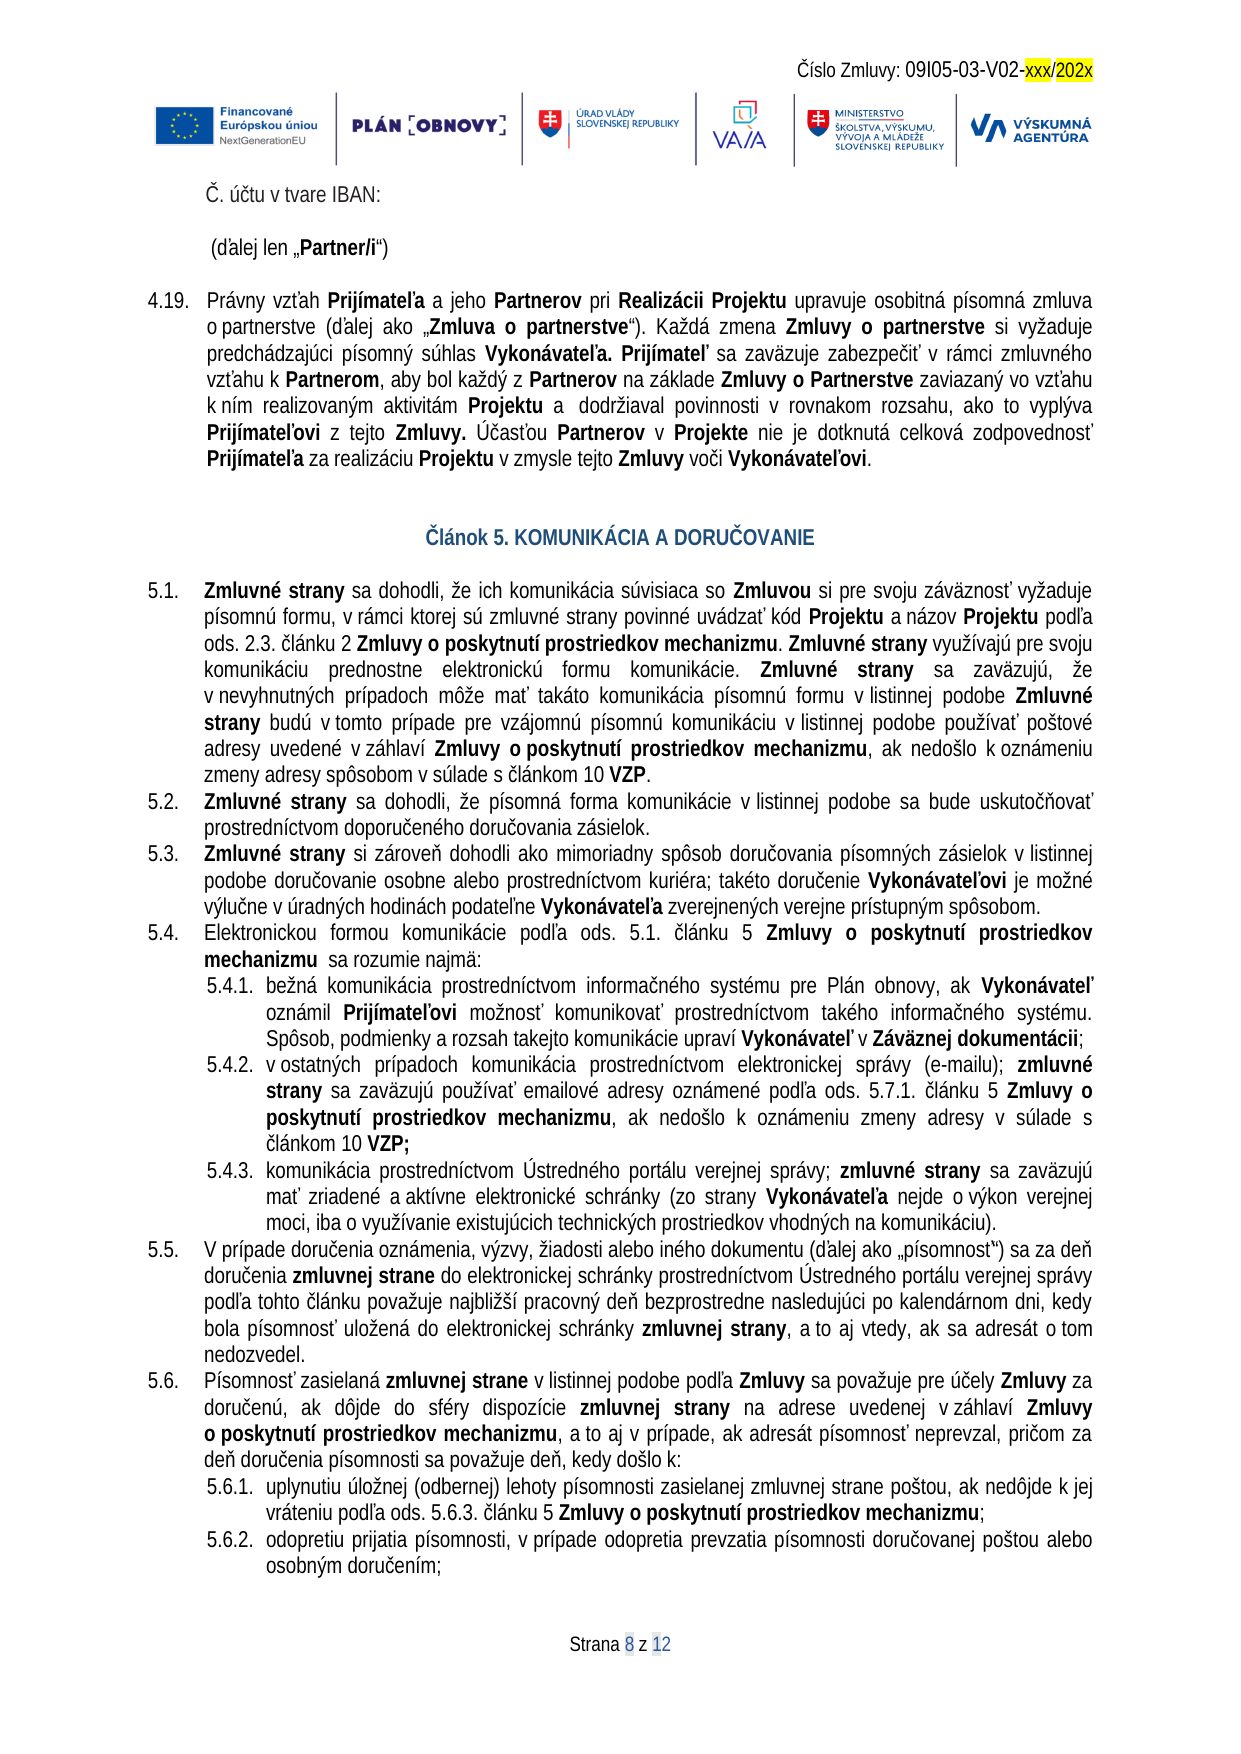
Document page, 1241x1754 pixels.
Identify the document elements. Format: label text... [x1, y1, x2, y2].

text Článok 5. KOMUNIKÁCIA A DORUČOVANIE [148, 524, 1093, 550]
list Písomnosť zasielaná zmluvnej strane v listinnej podobe podľa Zmluvy sa považuje pre účely Zmluvy za doručenú, ak dôjde do sféry dispozície zmluvnej strany na adrese uvedenej v záhlaví Zmluvy o poskytnutí prostriedkov mechanizmu, a to aj v prípade, ak adresát písomnosť neprevzal, pričom za deň doručenia písomnosti sa považuje deň, kedy došlo k: [148, 1367, 1093, 1473]
list odopretiu prijatia písomnosti, v prípade odopretia prevzatia písomnosti doručovanej poštou alebo osobným doručením; [207, 1526, 1093, 1578]
text (ďalej len „Partner/i“) [205, 234, 1093, 261]
list bežná komunikácia prostredníctvom informačného systému pre Plán obnovy, ak Vykonávateľ oznámil Prijímateľovi možnosť komunikovať prostredníctvom takého informačného systému. Spôsob, podmienky a rozsah takejto komunikácie upraví Vykonávateľ v Záväznej dokumentácii; [207, 972, 1093, 1051]
list Zmluvné strany si zároveň dohodli ako mimoriadny spôsob doručovania písomných zásielok v listinnej podobe doručovanie osobne alebo prostredníctvom kuriéra; takéto doručenie Vykonávateľovi je možné výlučne v úradných hodinách podateľne Vykonávateľa zverejnených verejne prístupným spôsobom. [148, 840, 1093, 919]
text Č. účtu v tvare IBAN: [205, 182, 1093, 208]
list komunikácia prostredníctvom Ústredného portálu verejnej správy; zmluvné strany sa zaväzujú mať zriadené a aktívne elektronické schránky (zo strany Vykonávateľa nejde o výkon verejnej moci, iba o využívanie existujúcich technických prostriedkov vhodných na komunikáciu). [207, 1157, 1093, 1236]
list Zmluvné strany sa dohodli, že písomná forma komunikácie v listinnej podobe sa bude uskutočňovať prostredníctvom doporučeného doručovania zásielok. [148, 788, 1093, 840]
list uplynutiu úložnej (odbernej) lehoty písomnosti zasielanej zmluvnej strane poštou, ak nedôjde k jej vráteniu podľa ods. 5.6.3. článku 5 Zmluvy o poskytnutí prostriedkov mechanizmu; [207, 1473, 1093, 1526]
list v ostatných prípadoch komunikácia prostredníctvom elektronickej správy (e-mailu); zmluvné strany sa zaväzujú používať emailové adresy oznámené podľa ods. 5.7.1. článku 5 Zmluvy o poskytnutí prostriedkov mechanizmu, ak nedošlo k oznámeniu zmeny adresy v súlade s článkom 10 VZP; [207, 1051, 1093, 1157]
list Zmluvné strany sa dohodli, že ich komunikácia súvisiaca so Zmluvou si pre svoju záväznosť vyžaduje písomnú formu, v rámci ktorej sú zmluvné strany povinné uvádzať kód Projektu a názov Projektu podľa ods. 2.3. článku 2 Zmluvy o poskytnutí prostriedkov mechanizmu. Zmluvné strany využívajú pre svoju komunikáciu prednostne elektronickú formu komunikácie. Zmluvné strany sa zaväzujú, že v nevyhnutných prípadoch môže mať takáto komunikácia písomnú formu v listinnej podobe Zmluvné strany budú v tomto prípade pre vzájomnú písomnú komunikáciu v listinnej podobe používať poštové adresy uvedené v záhlaví Zmluvy o poskytnutí prostriedkov mechanizmu, ak nedošlo k oznámeniu zmeny adresy spôsobom v súlade s článkom 10 VZP. [148, 577, 1093, 788]
list V prípade doručenia oznámenia, výzvy, žiadosti alebo iného dokumentu (ďalej ako „písomnosť“) sa za deň doručenia zmluvnej strane do elektronickej schránky prostredníctvom Ústredného portálu verejnej správy podľa tohto článku považuje najbližší pracovný deň bezprostredne nasledujúci po kalendárnom dni, kedy bola písomnosť uložená do elektronickej schránky zmluvnej strany, a to aj vtedy, ak sa adresát o tom nedozvedel. [148, 1236, 1093, 1367]
list Elektronickou formou komunikácie podľa ods. 5.1. článku 5 Zmluvy o poskytnutí prostriedkov mechanizmu sa rozumie najmä: [148, 919, 1093, 972]
list Právny vzťah Prijímateľa a jeho Partnerov pri Realizácii Projektu upravuje osobitná písomná zmluva o partnerstve (ďalej ako „Zmluva o partnerstve“). Každá zmena Zmluvy o partnerstve si vyžaduje predchádzajúci písomný súhlas Vykonávateľa. Prijímateľ sa zaväzuje zabezpečiť v rámci zmluvného vzťahu k Partnerom, aby bol každý z Partnerov na základe Zmluvy o Partnerstve zaviazaný vo vzťahu k ním realizovaným aktivitám Projektu a dodržiaval povinnosti v rovnakom rozsahu, ako to vyplýva Prijímateľovi z tejto Zmluvy. Účasťou Partnerov v Projekte nie je dotknutá celková zodpovednosť Prijímateľa za realizáciu Projektu v zmysle tejto Zmluvy voči Vykonávateľovi. [148, 287, 1093, 471]
picture [147, 82, 1093, 182]
